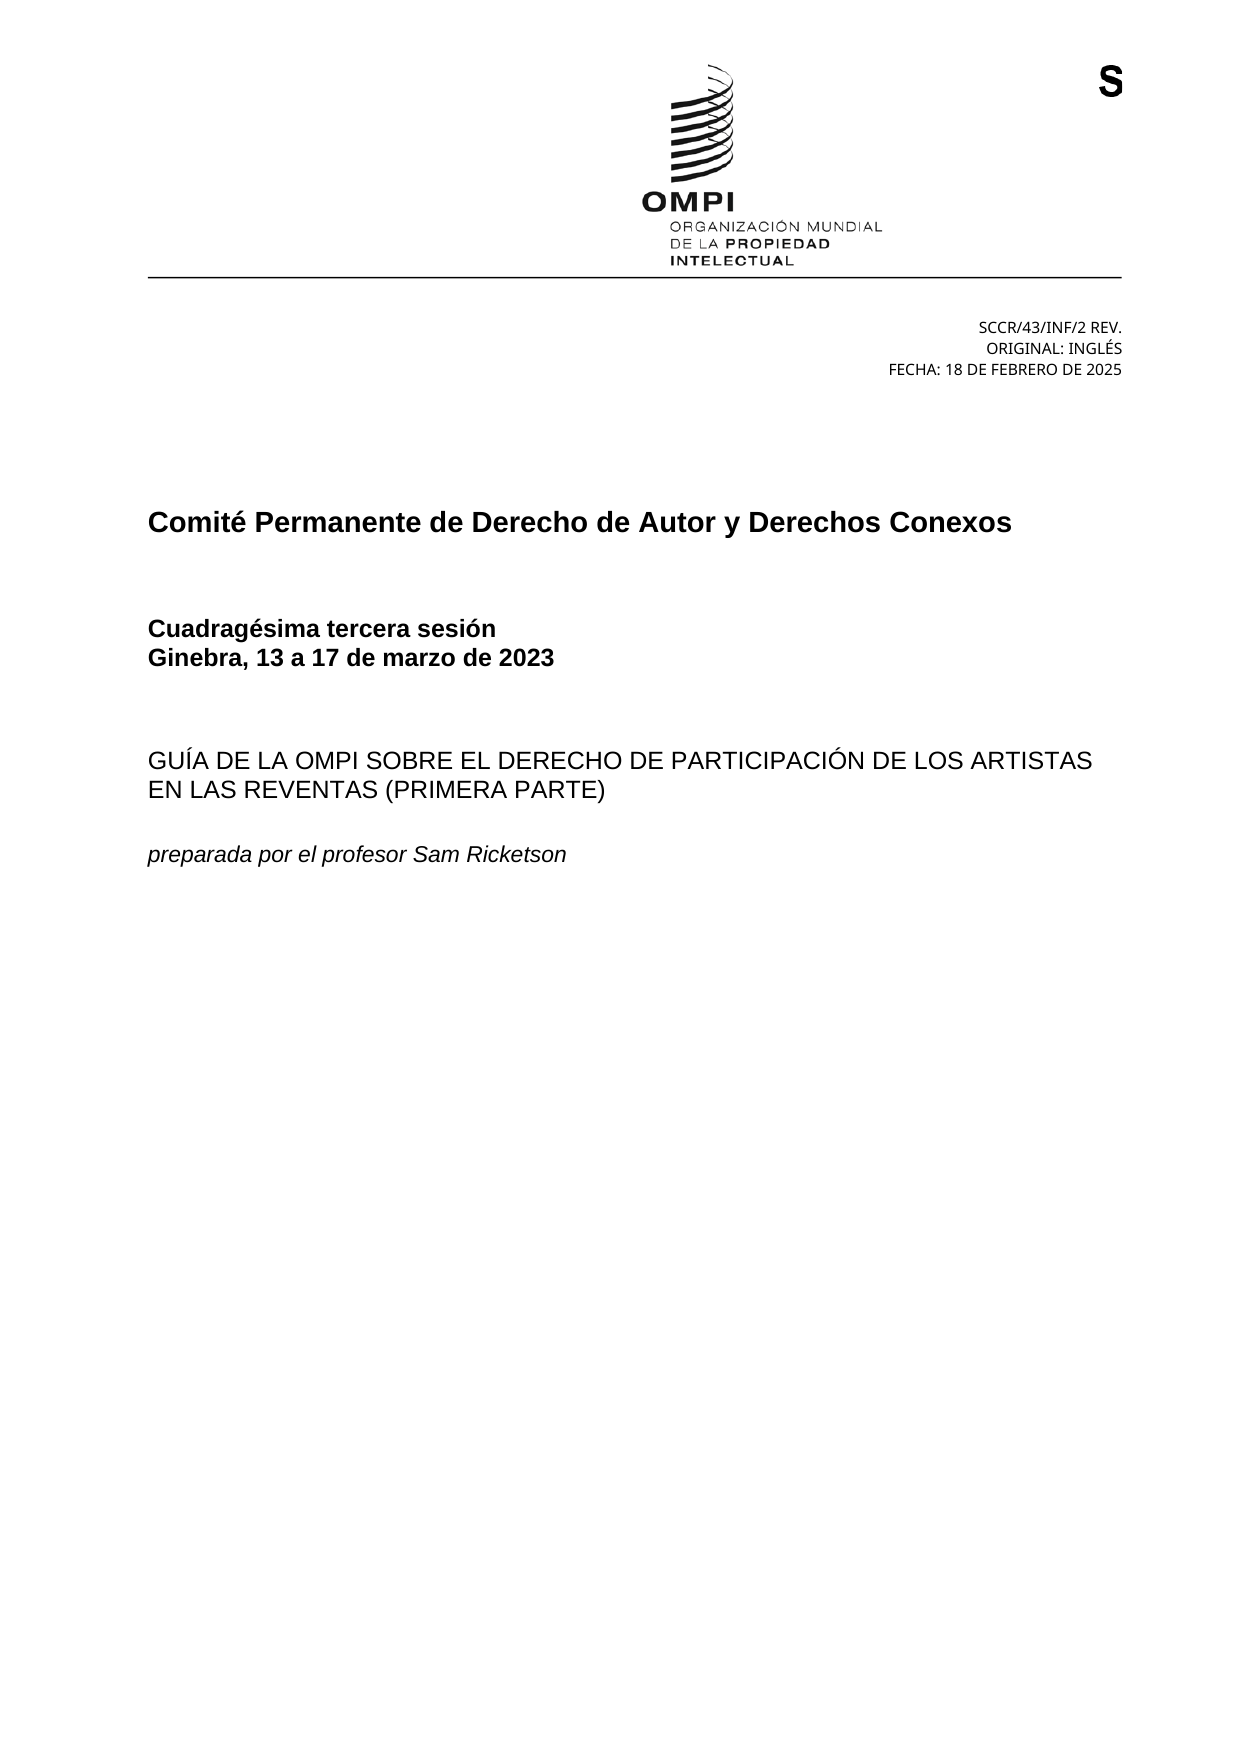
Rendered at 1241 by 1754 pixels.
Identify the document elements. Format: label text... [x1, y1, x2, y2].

text Cuadragésima tercera sesión [148, 614, 1122, 642]
text SCCR/43/INF/2 REV. [148, 316, 1122, 338]
text Comité Permanente de Derecho de Autor y Derechos Conexos [148, 505, 1122, 539]
text preparada por el profesor Sam Ricketson [148, 841, 1122, 868]
text Ginebra, 13 a 17 de marzo de 2023 [148, 642, 1122, 671]
text FECHA: 18 DE FEBRERO DE 2025 [148, 359, 1122, 380]
text Guía de la OMPI sobre el derecho de participación de los artistas en las reventas (PRIMERA PARTE) [148, 746, 1122, 804]
text ORIGINAL: INGLÉS [148, 338, 1122, 359]
picture [627, 59, 1123, 278]
